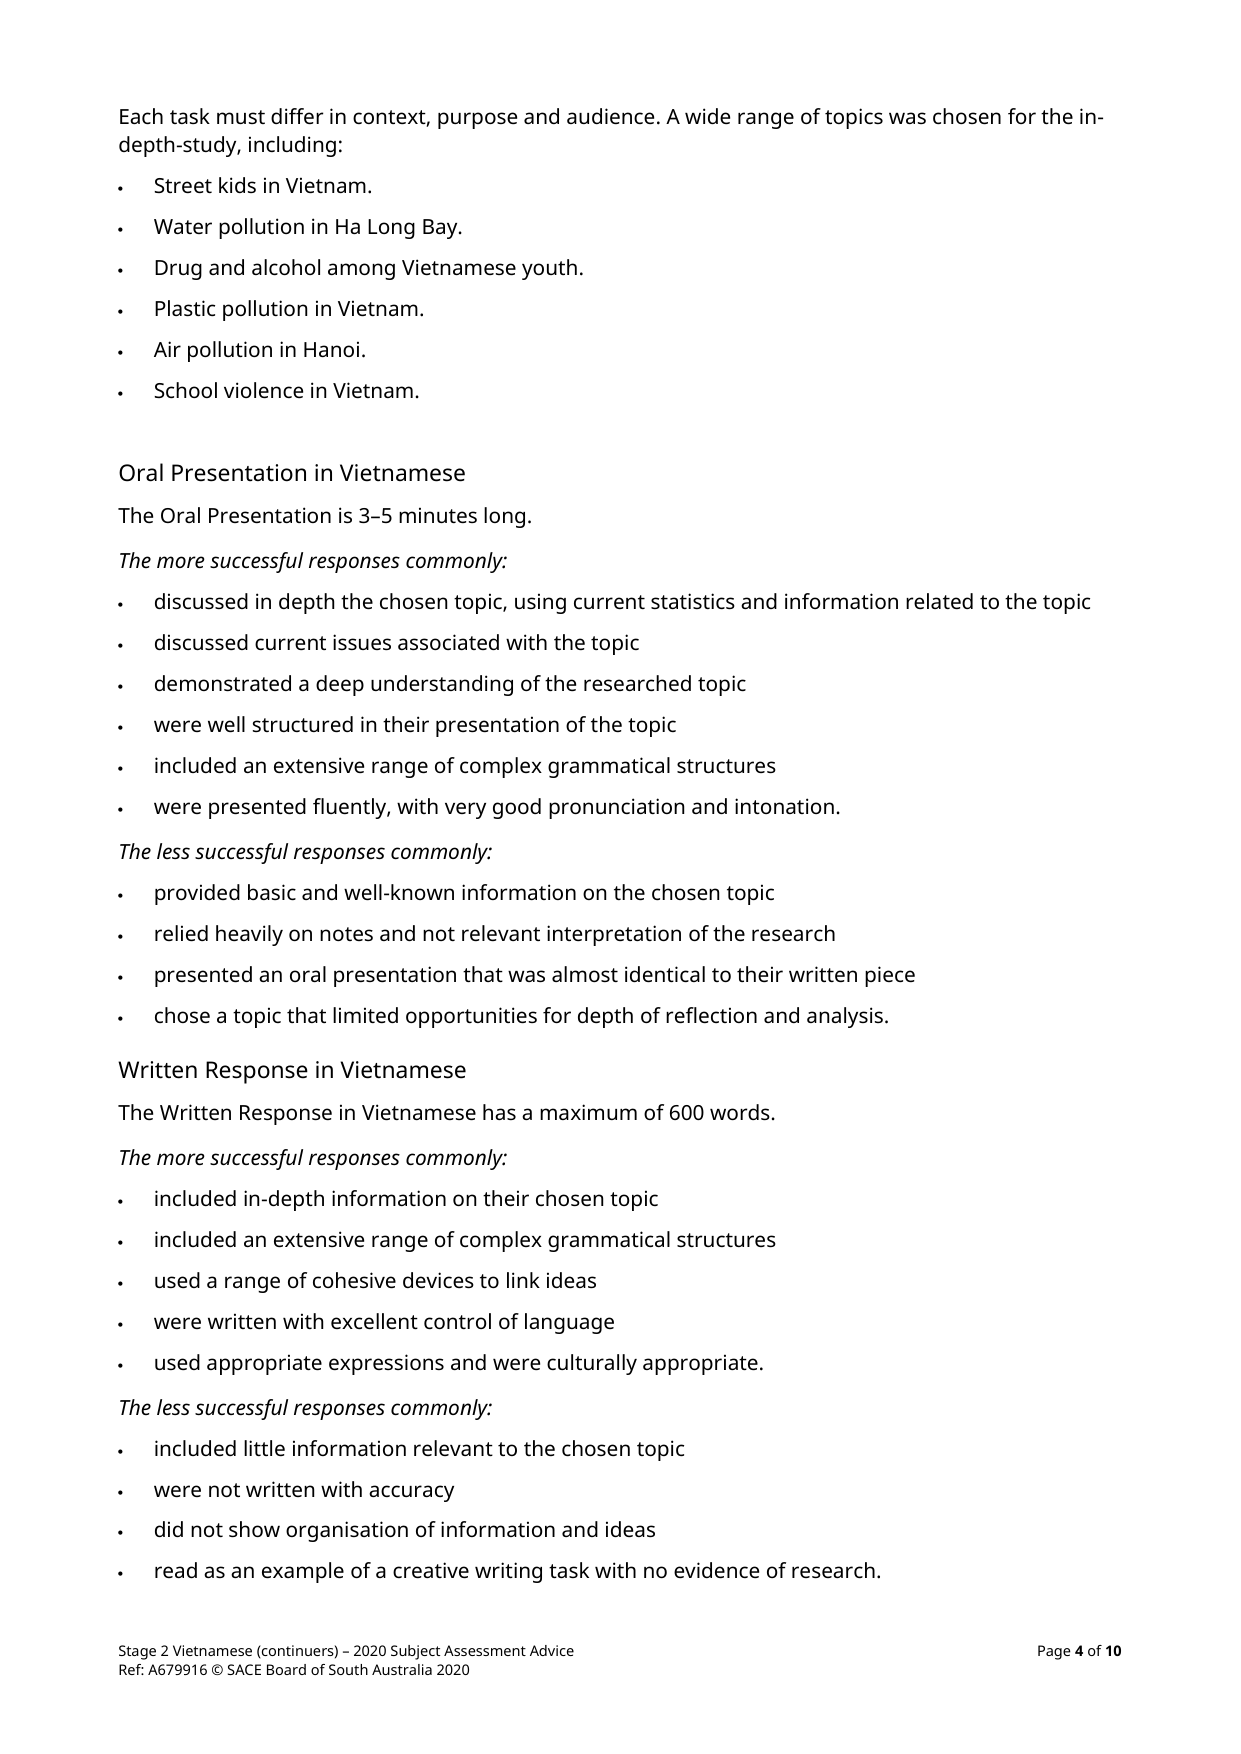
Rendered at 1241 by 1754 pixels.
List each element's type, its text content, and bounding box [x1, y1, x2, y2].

text The Oral Presentation is 3–5 minutes long. [118, 501, 1122, 529]
text discussed current issues associated with the topic [118, 628, 1122, 657]
text The less successful responses commonly: [118, 837, 1122, 865]
text were presented fluently, with very good pronunciation and intonation. [118, 792, 1122, 820]
text chose a topic that limited opportunities for depth of reflection and analysis. [118, 1001, 1122, 1029]
text Each task must differ in context, purpose and audience. A wide range of topics was chosen for the in-depth-study, including: [118, 102, 1122, 159]
text relied heavily on notes and not relevant interpretation of the research [118, 919, 1122, 947]
text included little information relevant to the chosen topic [118, 1434, 1122, 1462]
text read as an example of a creative writing task with no evidence of research. [118, 1557, 1122, 1585]
subtitle Written Response in Vietnamese [118, 1054, 1122, 1085]
text were well structured in their presentation of the topic [118, 710, 1122, 738]
text used appropriate expressions and were culturally appropriate. [118, 1348, 1122, 1376]
text included in-depth information on their chosen topic [118, 1184, 1122, 1212]
text The Written Response in Vietnamese has a maximum of 600 words. [118, 1098, 1122, 1126]
text Street kids in Vietnam. [118, 171, 1122, 200]
text Air pollution in Hanoi. [118, 335, 1122, 363]
text presented an oral presentation that was almost identical to their written piece [118, 960, 1122, 988]
text The less successful responses commonly: [118, 1393, 1122, 1421]
text Water pollution in Ha Long Bay. [118, 212, 1122, 241]
text Drug and alcohol among Vietnamese youth. [118, 253, 1122, 282]
text The more successful responses commonly: [118, 1143, 1122, 1171]
text included an extensive range of complex grammatical structures [118, 1225, 1122, 1253]
subtitle Oral Presentation in Vietnamese [118, 457, 1122, 489]
text included an extensive range of complex grammatical structures [118, 751, 1122, 779]
text did not show organisation of information and ideas [118, 1516, 1122, 1544]
text The more successful responses commonly: [118, 546, 1122, 575]
text were not written with accuracy [118, 1475, 1122, 1503]
text demonstrated a deep understanding of the researched topic [118, 669, 1122, 697]
text discussed in depth the chosen topic, using current statistics and information related to the topic [118, 587, 1122, 616]
text were written with excellent control of language [118, 1307, 1122, 1335]
text provided basic and well-known information on the chosen topic [118, 878, 1122, 906]
text used a range of cohesive devices to link ideas [118, 1266, 1122, 1294]
text School violence in Vietnam. [118, 376, 1122, 404]
text Plastic pollution in Vietnam. [118, 294, 1122, 322]
